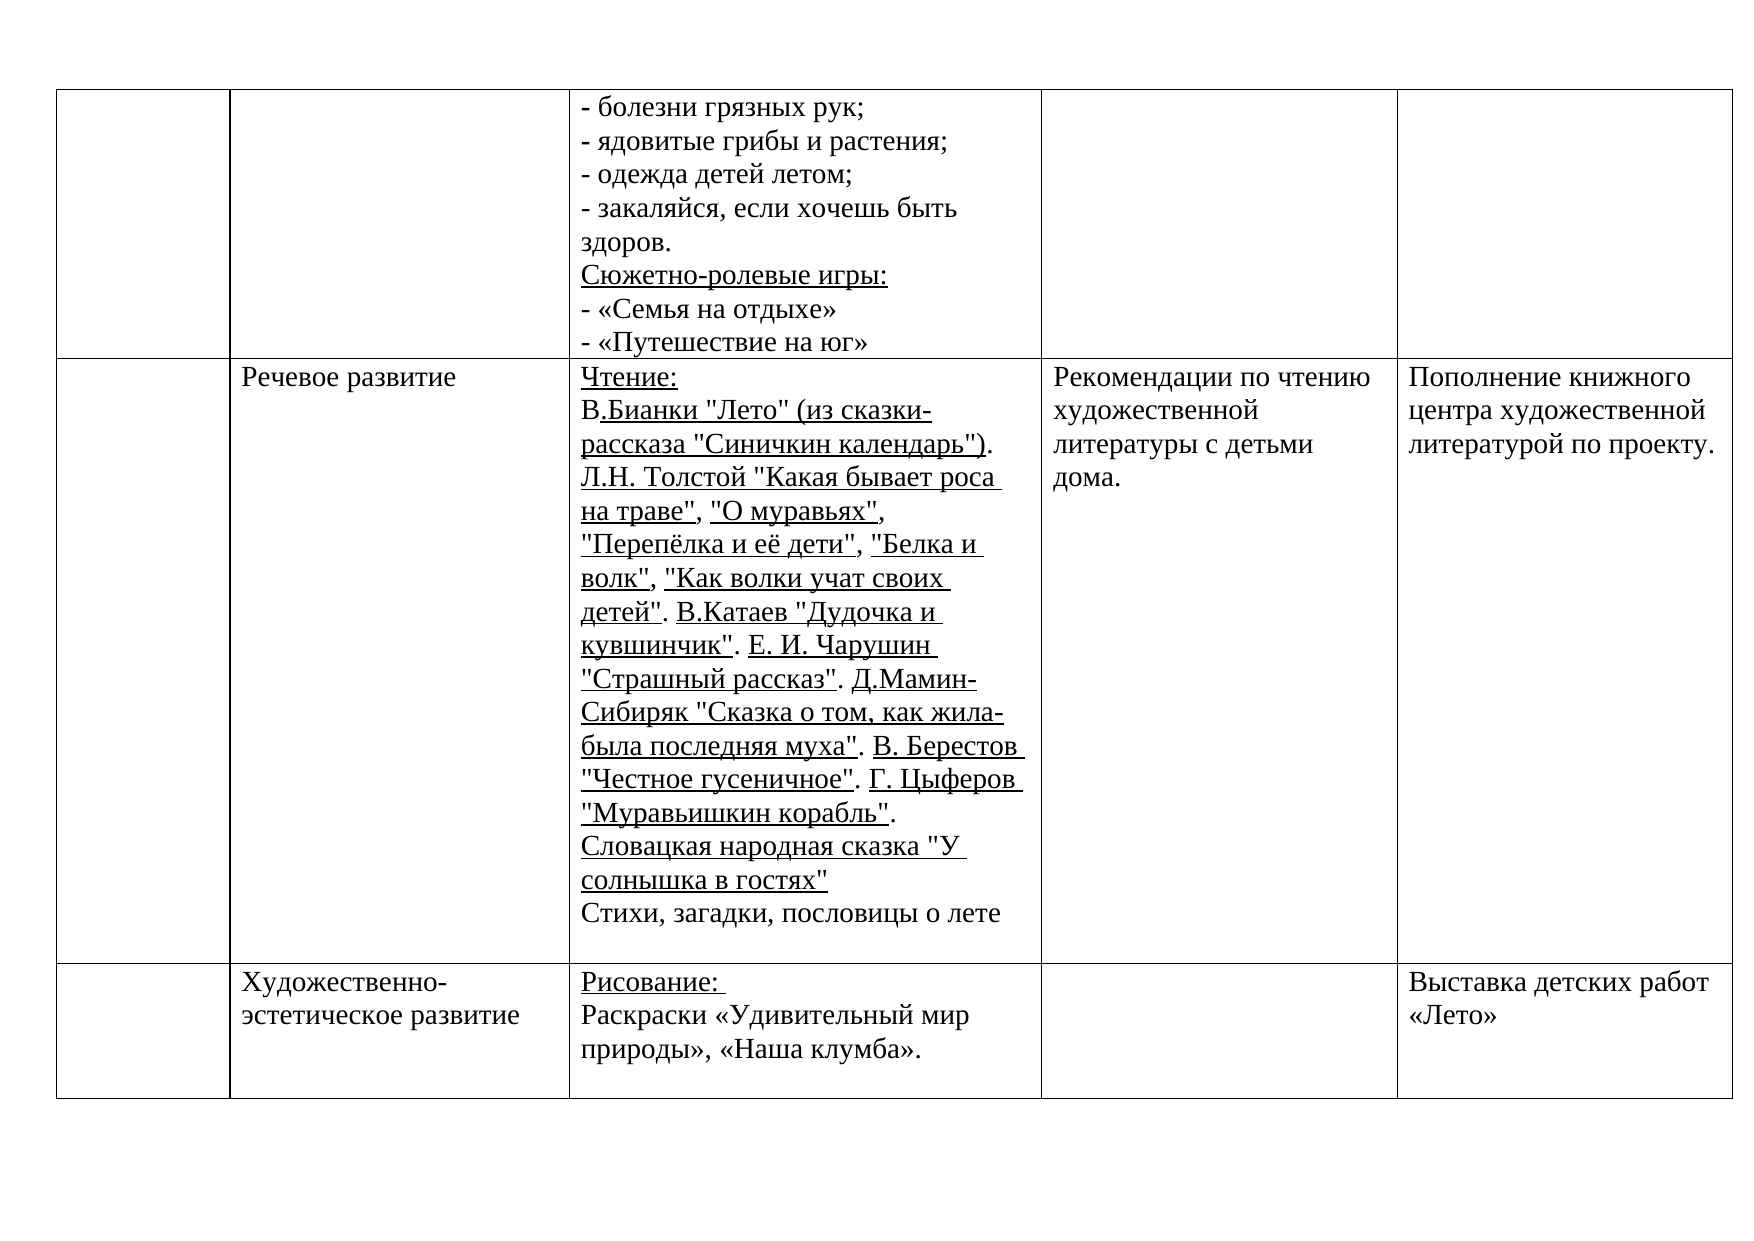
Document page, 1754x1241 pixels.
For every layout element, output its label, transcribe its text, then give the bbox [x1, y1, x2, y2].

table_cell Речевое развитие [231, 359, 569, 963]
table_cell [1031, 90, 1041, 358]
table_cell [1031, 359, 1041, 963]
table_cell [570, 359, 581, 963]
table_cell [57, 964, 229, 1098]
table_cell Рекомендации по чтению художественной литературы с детьми дома. [1042, 359, 1397, 963]
table_cell [1042, 90, 1397, 358]
table_cell [57, 90, 229, 358]
table_cell Пополнение книжного центра художественной литературой по проекту. [1398, 359, 1732, 963]
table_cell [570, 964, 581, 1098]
table_cell [1042, 964, 1397, 1098]
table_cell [231, 90, 569, 358]
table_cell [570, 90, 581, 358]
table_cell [231, 964, 569, 1098]
table_cell [57, 359, 229, 963]
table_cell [1398, 964, 1732, 1098]
table_cell [1398, 90, 1732, 358]
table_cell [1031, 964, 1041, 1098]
